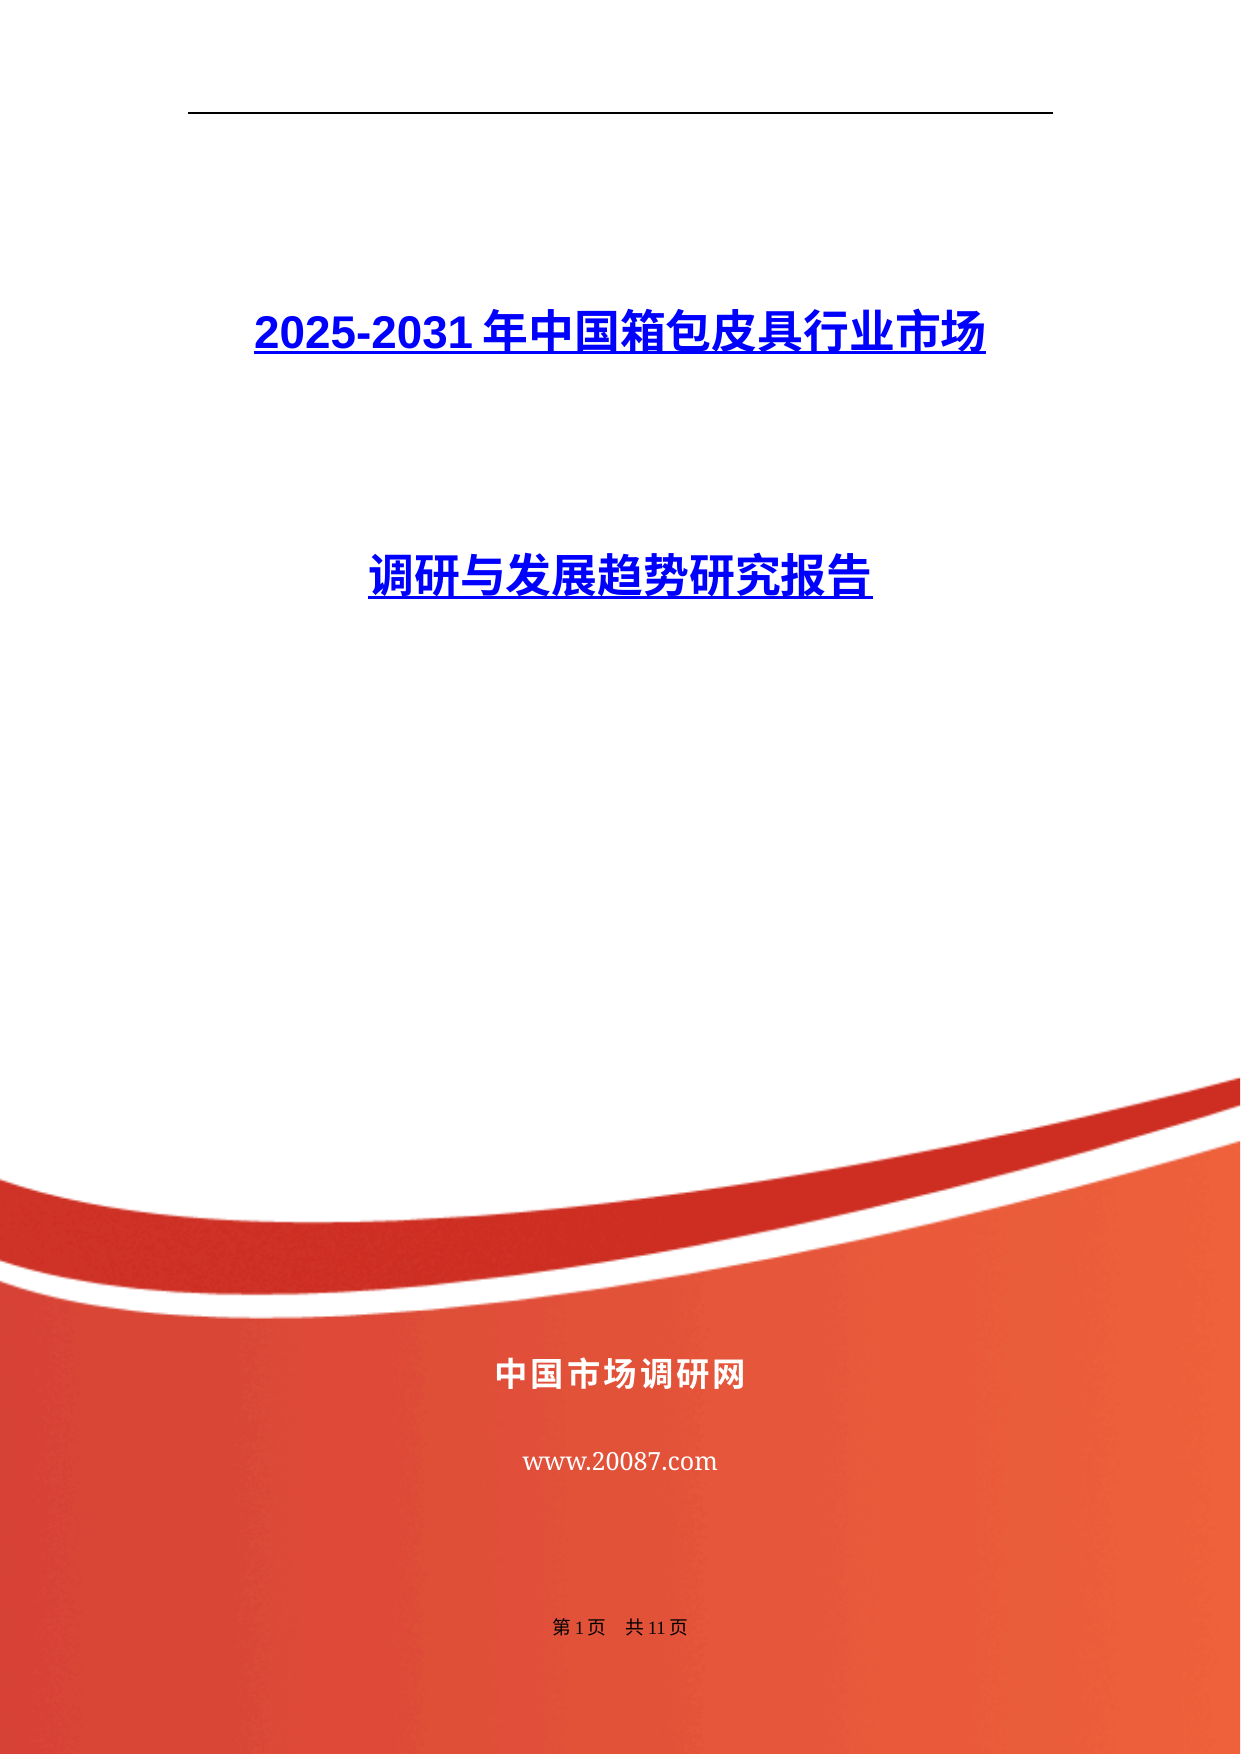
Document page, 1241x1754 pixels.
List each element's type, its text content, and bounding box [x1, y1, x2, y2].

picture [0, 1006, 1241, 1754]
text www.20087.com [187, 1428, 1053, 1493]
table_header 2025-2031年中国箱包皮具行业市场调研与发展趋势研究报告 [188, 207, 1053, 773]
subtitle 中国市场调研网 [187, 1339, 1053, 1404]
